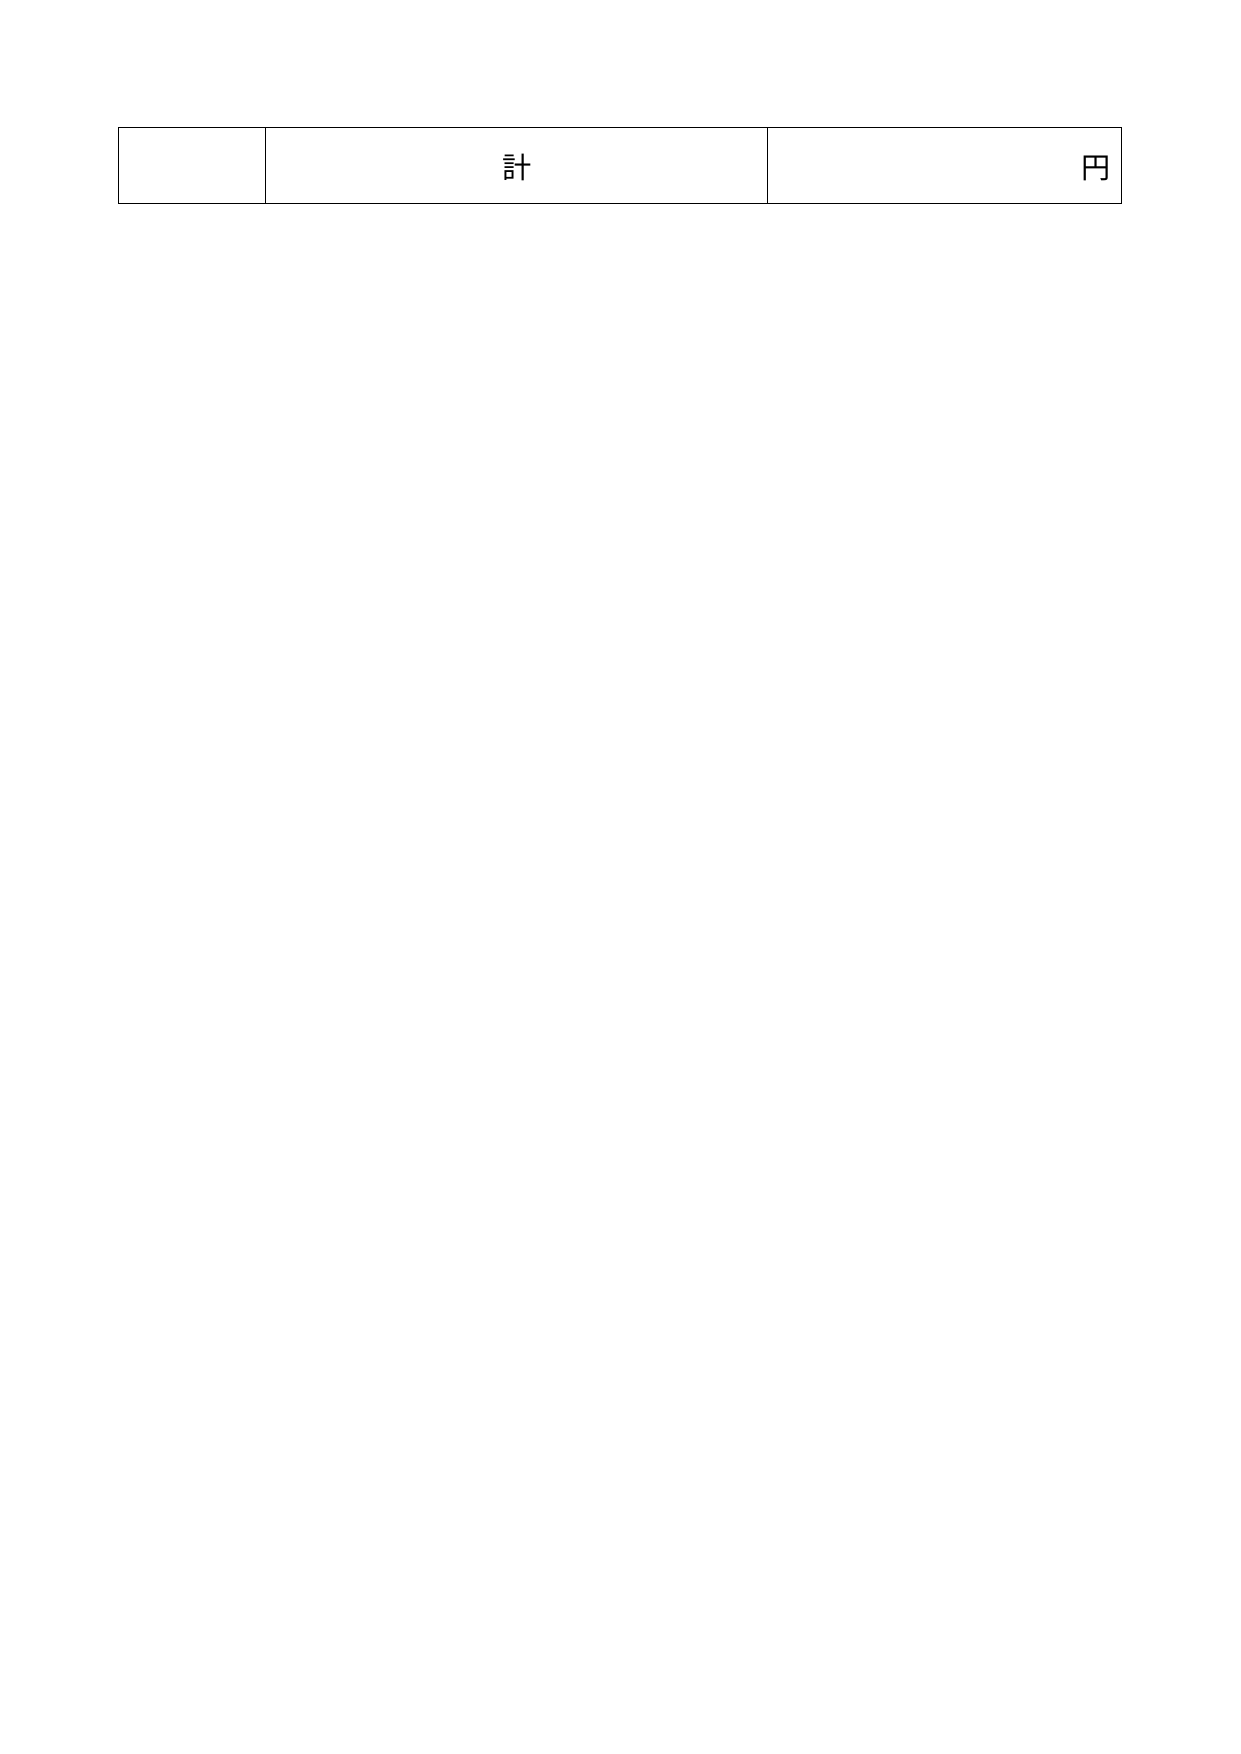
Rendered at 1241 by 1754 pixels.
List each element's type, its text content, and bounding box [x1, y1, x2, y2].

table_cell 円 [768, 128, 1121, 203]
table_cell 計 [266, 128, 767, 203]
